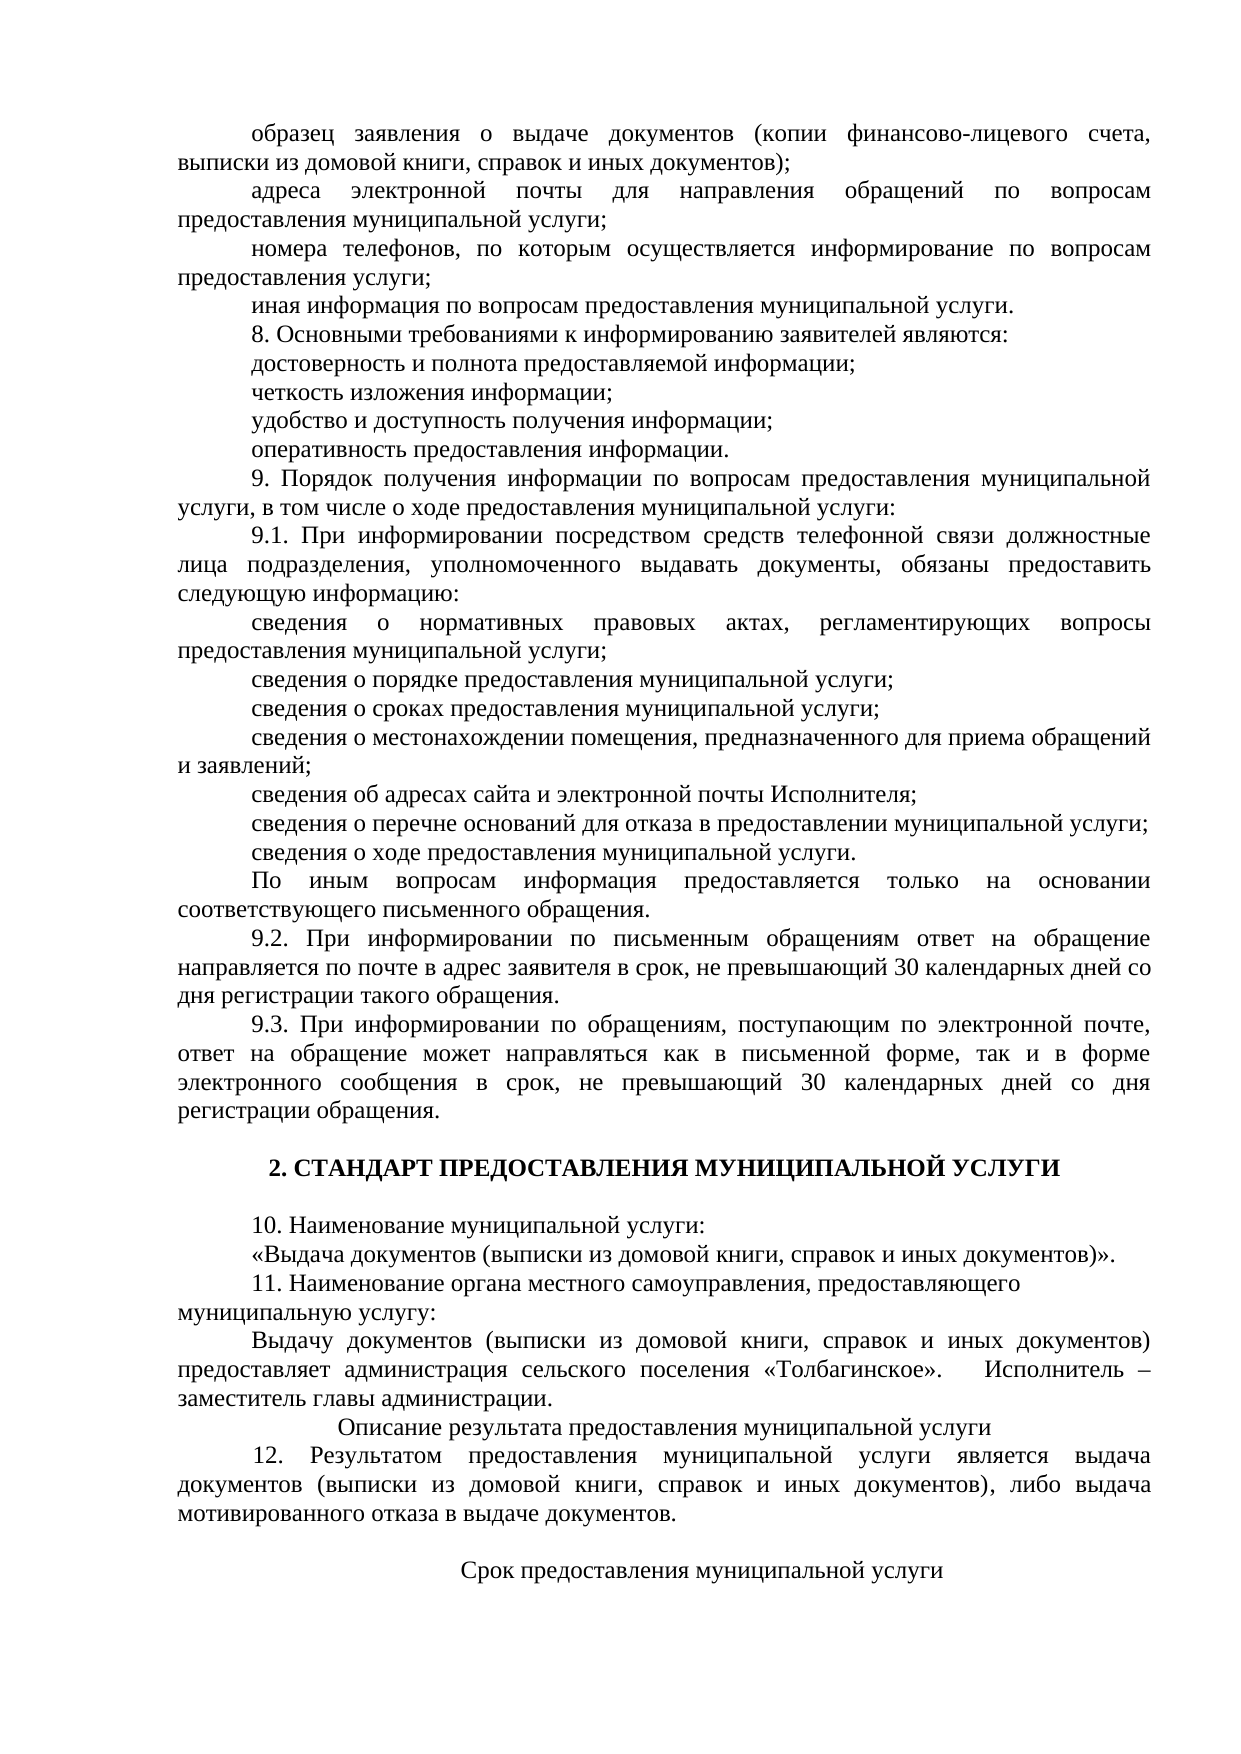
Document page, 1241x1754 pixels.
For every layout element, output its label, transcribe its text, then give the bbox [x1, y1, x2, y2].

text адреса электронной почты для направления обращений по вопросам предоставления муниципальной услуги; [177, 176, 1152, 233]
text сведения о сроках предоставления муниципальной услуги; [177, 693, 1152, 722]
text 9.1. При информировании посредством средств телефонной связи должностные лица подразделения, уполномоченного выдавать документы, обязаны предоставить следующую информацию: [177, 521, 1152, 607]
text сведения об адресах сайта и электронной почты Исполнителя; [177, 779, 1152, 808]
text оперативность предоставления информации. [177, 434, 1152, 463]
text 9.2. При информировании по письменным обращениям ответ на обращение направляется по почте в адрес заявителя в срок, не превышающий 30 календарных дней со дня регистрации такого обращения. [177, 923, 1152, 1009]
text иная информация по вопросам предоставления муниципальной услуги. [177, 291, 1152, 319]
text 9. Порядок получения информации по вопросам предоставления муниципальной услуги, в том числе о ходе предоставления муниципальной услуги: [177, 463, 1152, 521]
subtitle образец заявления о выдаче документов (копии финансово-лицевого счета, выписки из домовой книги, справок и иных документов); [177, 118, 1152, 176]
text номера телефонов, по которым осуществляется информирование по вопросам предоставления услуги; [177, 233, 1152, 291]
text По иным вопросам информация предоставляется только на основании соответствующего письменного обращения. [177, 866, 1152, 923]
text 8. Основными требованиями к информированию заявителей являются: [177, 319, 1152, 348]
text сведения о перечне оснований для отказа в предоставлении муниципальной услуги; [177, 808, 1152, 837]
text «Выдача документов (выписки из домовой книги, справок и иных документов)». [177, 1239, 1152, 1268]
text 9.3. При информировании по обращениям, поступающим по электронной почте, ответ на обращение может направляться как в письменной форме, так и в форме электронного сообщения в срок, не превышающий 30 календарных дней со дня регистрации обращения. [177, 1009, 1152, 1124]
text достоверность и полнота предоставляемой информации; [177, 348, 1152, 377]
text 11. Наименование органа местного самоуправления, предоставляющего муниципальную услугу: [177, 1268, 1152, 1326]
text Срок предоставления муниципальной услуги [177, 1556, 1152, 1584]
text 10. Наименование муниципальной услуги: [177, 1211, 1152, 1239]
text Описание результата предоставления муниципальной услуги [177, 1412, 1152, 1441]
text 12. Результатом предоставления муниципальной услуги является выдача документов (выписки из домовой книги, справок и иных документов), либо выдача мотивированного отказа в выдаче документов. [177, 1441, 1152, 1527]
text сведения о ходе предоставления муниципальной услуги. [177, 837, 1152, 866]
text 2. СТАНДАРТ ПРЕДОСТАВЛЕНИЯ МУНИЦИПАЛЬНОЙ УСЛУГИ [177, 1153, 1152, 1182]
text сведения о местонахождении помещения, предназначенного для приема обращений и заявлений; [177, 722, 1152, 779]
text четкость изложения информации; [177, 377, 1152, 406]
text сведения о нормативных правовых актах, регламентирующих вопросы предоставления муниципальной услуги; [177, 607, 1152, 664]
text удобство и доступность получения информации; [177, 406, 1152, 434]
text сведения о порядке предоставления муниципальной услуги; [177, 664, 1152, 693]
text Выдачу документов (выписки из домовой книги, справок и иных документов) предоставляет администрация сельского поселения «Толбагинское». Исполнитель – заместитель главы администрации. [177, 1326, 1152, 1412]
